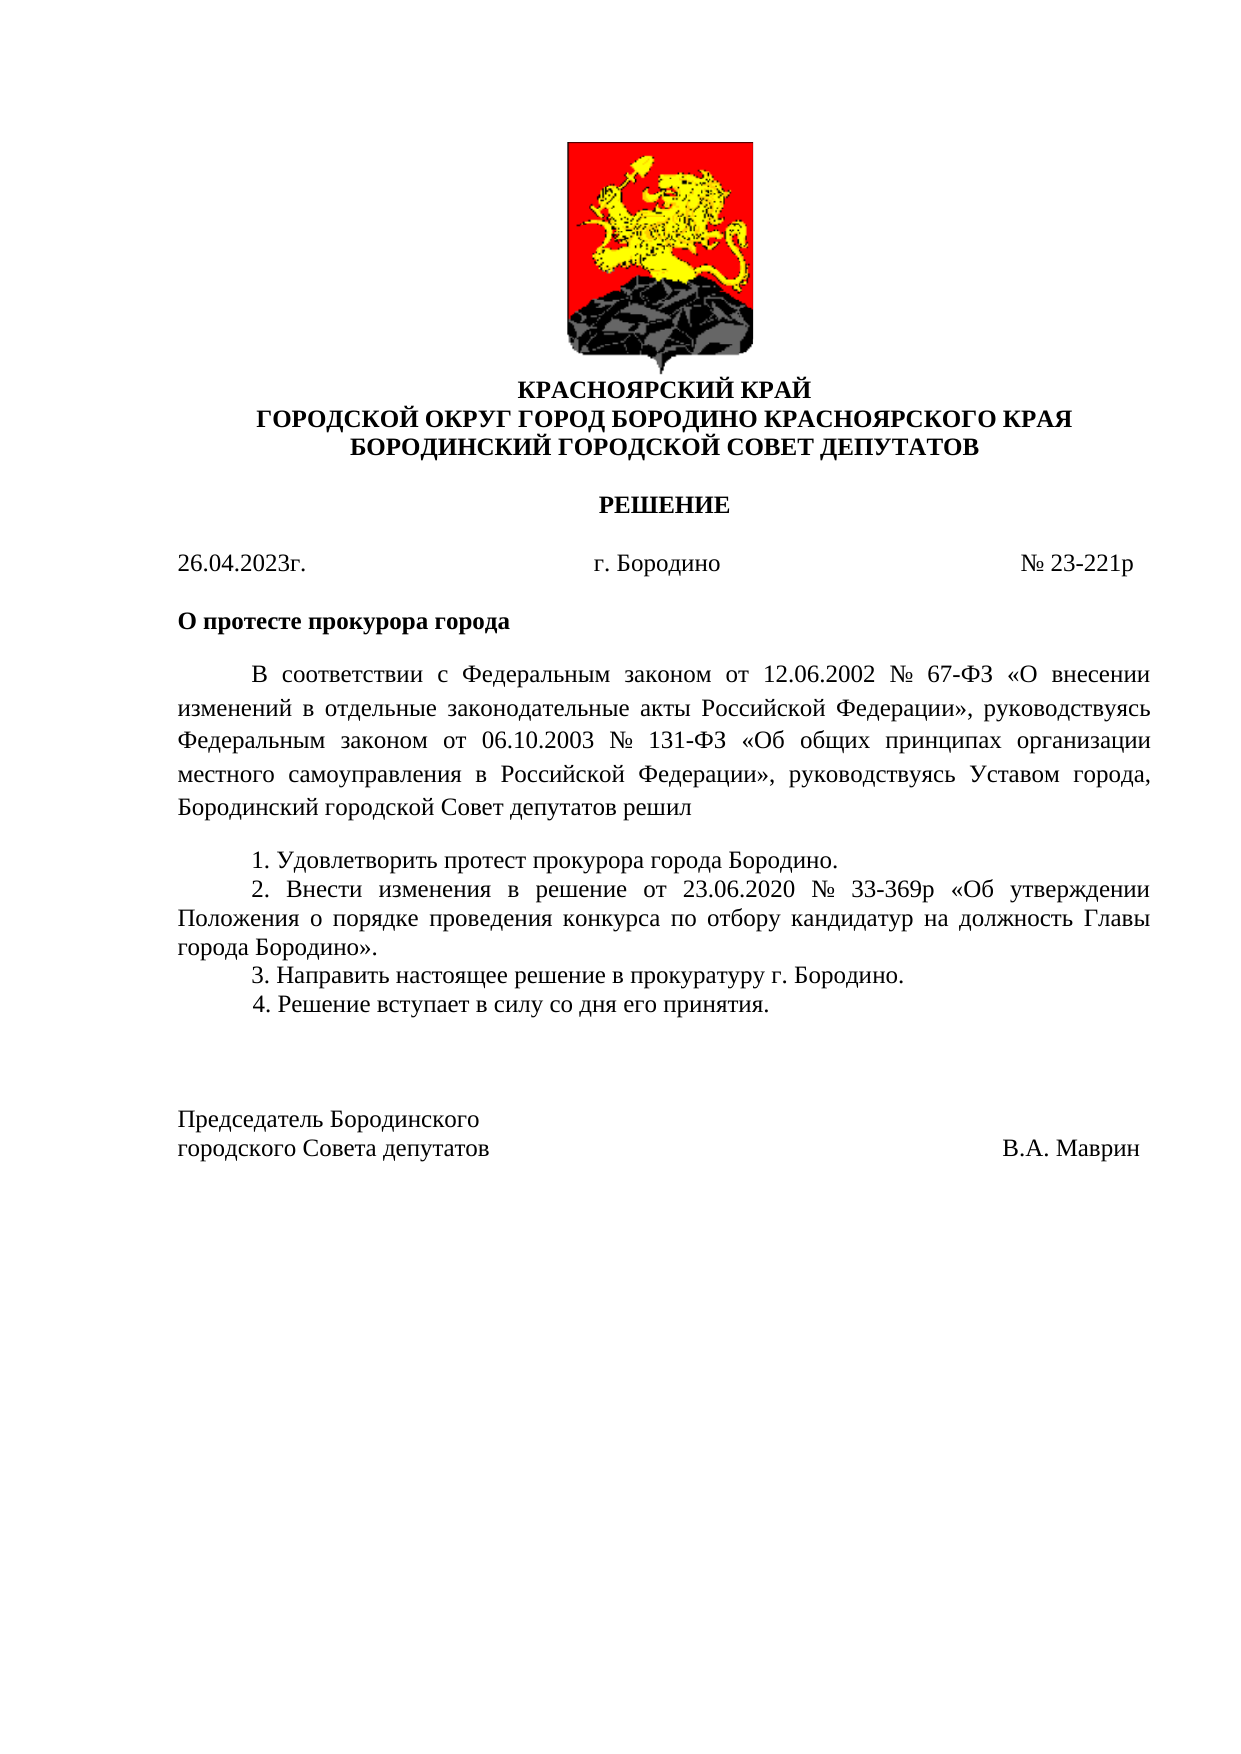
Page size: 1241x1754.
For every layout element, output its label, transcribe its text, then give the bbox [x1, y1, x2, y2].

text 3. Направить настоящее решение в прокуратуру г. Бородино. [177, 961, 1152, 989]
text городского Совета депутатов В.А. Маврин [177, 1133, 1152, 1162]
text КРАСНОЯРСКИЙ КРАЙ [177, 142, 1152, 404]
text 26.04.2023г. г. Бородино № 23-221р [177, 548, 1152, 577]
text 2. Внести изменения в решение от 23.06.2020 № 33-369р «Об утверждении Положения о порядке проведения конкурса по отбору кандидатур на должность Главы города Бородино». [177, 874, 1152, 961]
text РЕШЕНИЕ [177, 490, 1152, 519]
text ГОРОДСКОЙ ОКРУГ ГОРОД БОРОДИНО КРАСНОЯРСКОГО КРАЯ [177, 404, 1152, 432]
text БОРОДИНСКИЙ ГОРОДСКОЙ СОВЕТ ДЕПУТАТОВ [177, 432, 1152, 461]
text 4. Решение вступает в силу со дня его принятия. [177, 989, 1152, 1018]
text Председатель Бородинского [177, 1104, 1152, 1133]
text О протесте прокурора города [177, 606, 1152, 634]
text В соответствии с Федеральным законом от 12.06.2002 № 67-ФЗ «О внесении изменений в отдельные законодательные акты Российской Федерации», руководствуясь Федеральным законом от 06.10.2003 № 131-ФЗ «Об общих принципах организации местного самоуправления в Российской Федерации», руководствуясь Уставом города, Бородинский городской Совет депутатов решил [177, 659, 1152, 820]
text 1. Удовлетворить протест прокурора города Бородино. [177, 846, 1152, 874]
